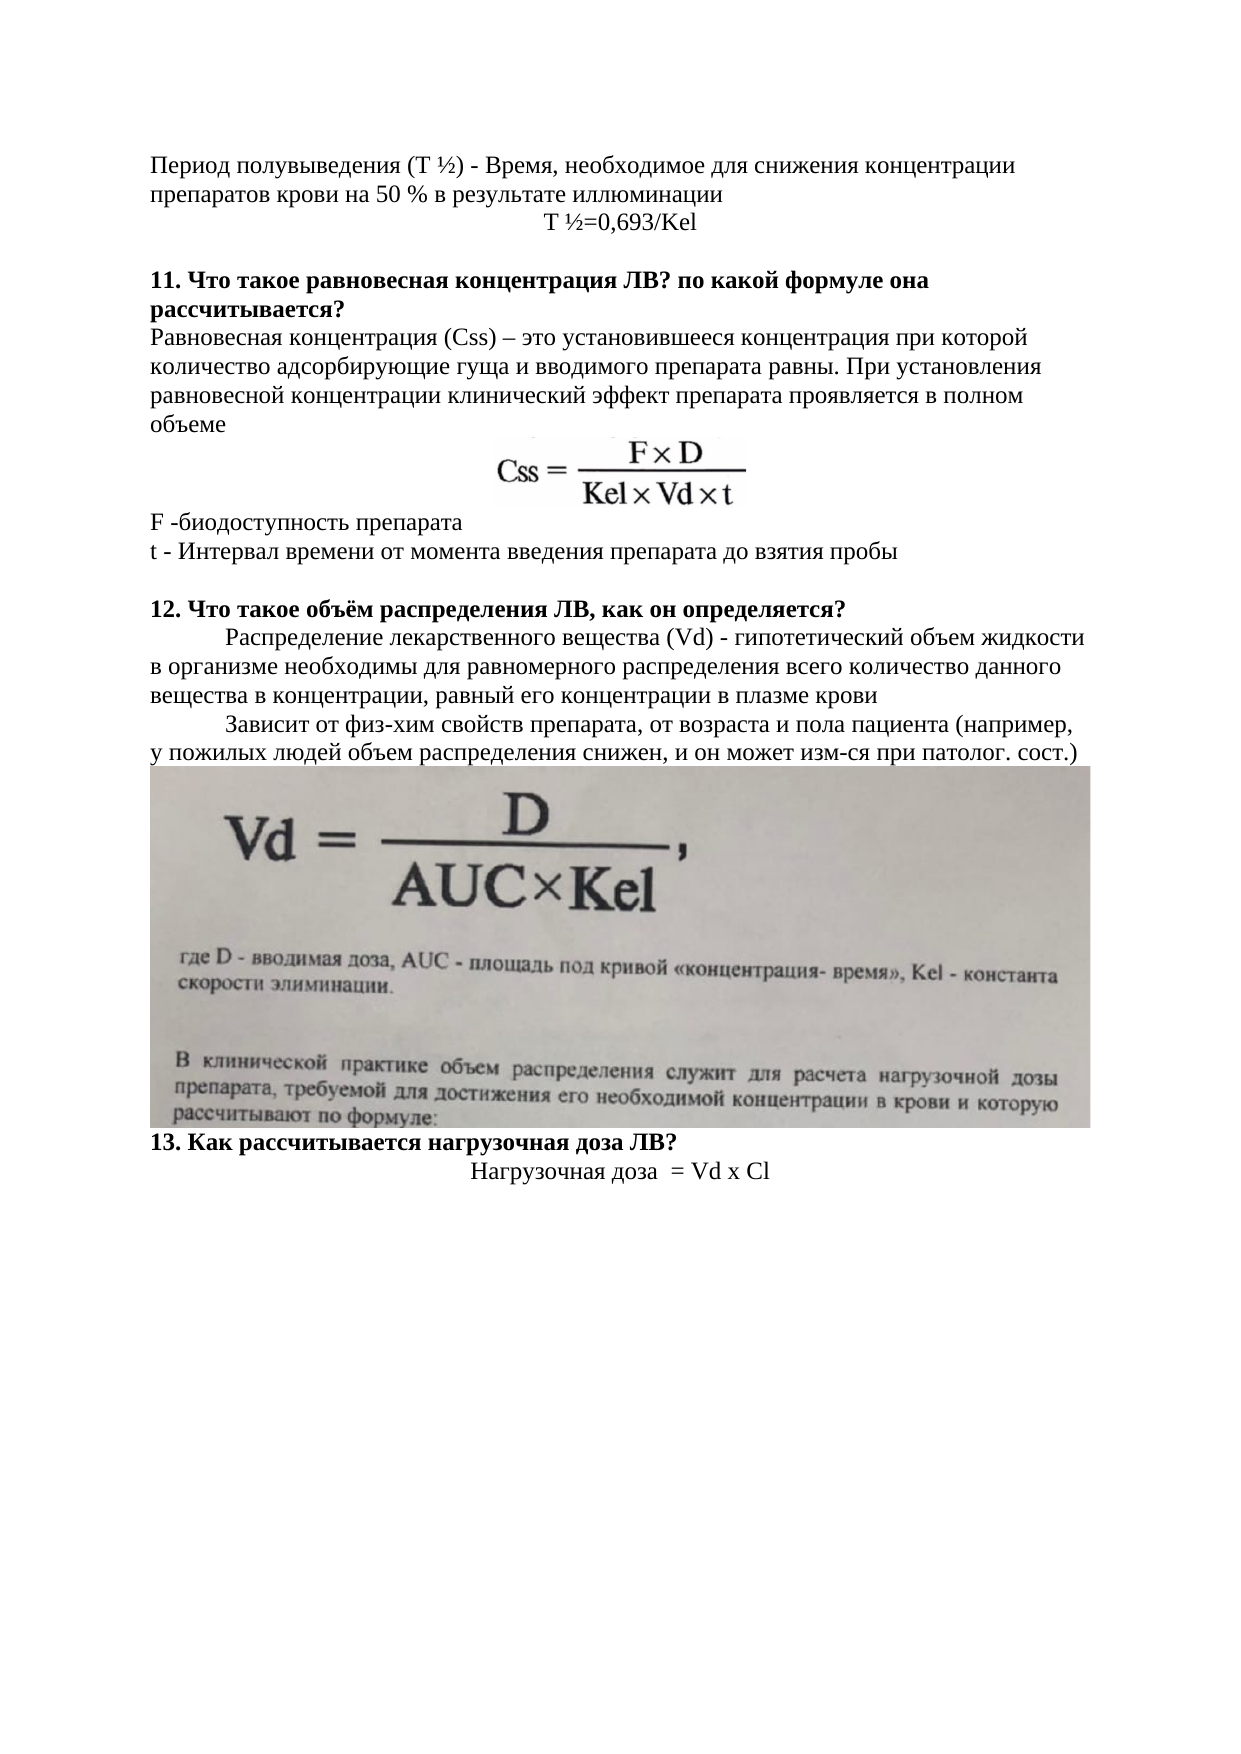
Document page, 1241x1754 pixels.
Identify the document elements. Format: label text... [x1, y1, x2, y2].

picture [150, 766, 1091, 1128]
text T ½=0,693/Kel [150, 207, 1090, 236]
text 12. Что такое объём распределения ЛВ, как он определяется? [150, 594, 1090, 622]
text t - Интервал времени от момента введения препарата до взятия пробы [150, 536, 1090, 565]
text 13. Как рассчитывается нагрузочная доза ЛВ? [150, 1128, 1090, 1156]
text у пожилых людей объем распределения снижен, и он может изм-ся при патолог. сост.) [150, 737, 1090, 766]
text Равновесная концентрация (Css) – это установившееся концентрация при которой количество адсорбирующие гуща и вводимого препарата равны. При установления равновесной концентрации клинический эффект препарата проявляется в полном объеме [150, 322, 1090, 437]
text Зависит от физ-хим свойств препарата, от возраста и пола пациента (например, [225, 709, 1090, 737]
text F -биодоступность препарата [150, 507, 1090, 536]
text Распределение лекарственного вещества (Vd) - гипотетический объем жидкости [225, 622, 1090, 651]
text 11. Что такое равновесная концентрация ЛВ? по какой формуле она рассчитывается? [150, 265, 1090, 322]
text Нагрузочная доза = Vd x Cl [150, 1156, 1090, 1185]
picture [493, 437, 747, 508]
text в организме необходимы для равномерного распределения всего количество данного вещества в концентрации, равный его концентрации в плазме крови [150, 651, 1090, 709]
text Период полувыведения (T ½) - Время, необходимое для снижения концентрации препаратов крови на 50 % в результате иллюминации [150, 150, 1090, 207]
